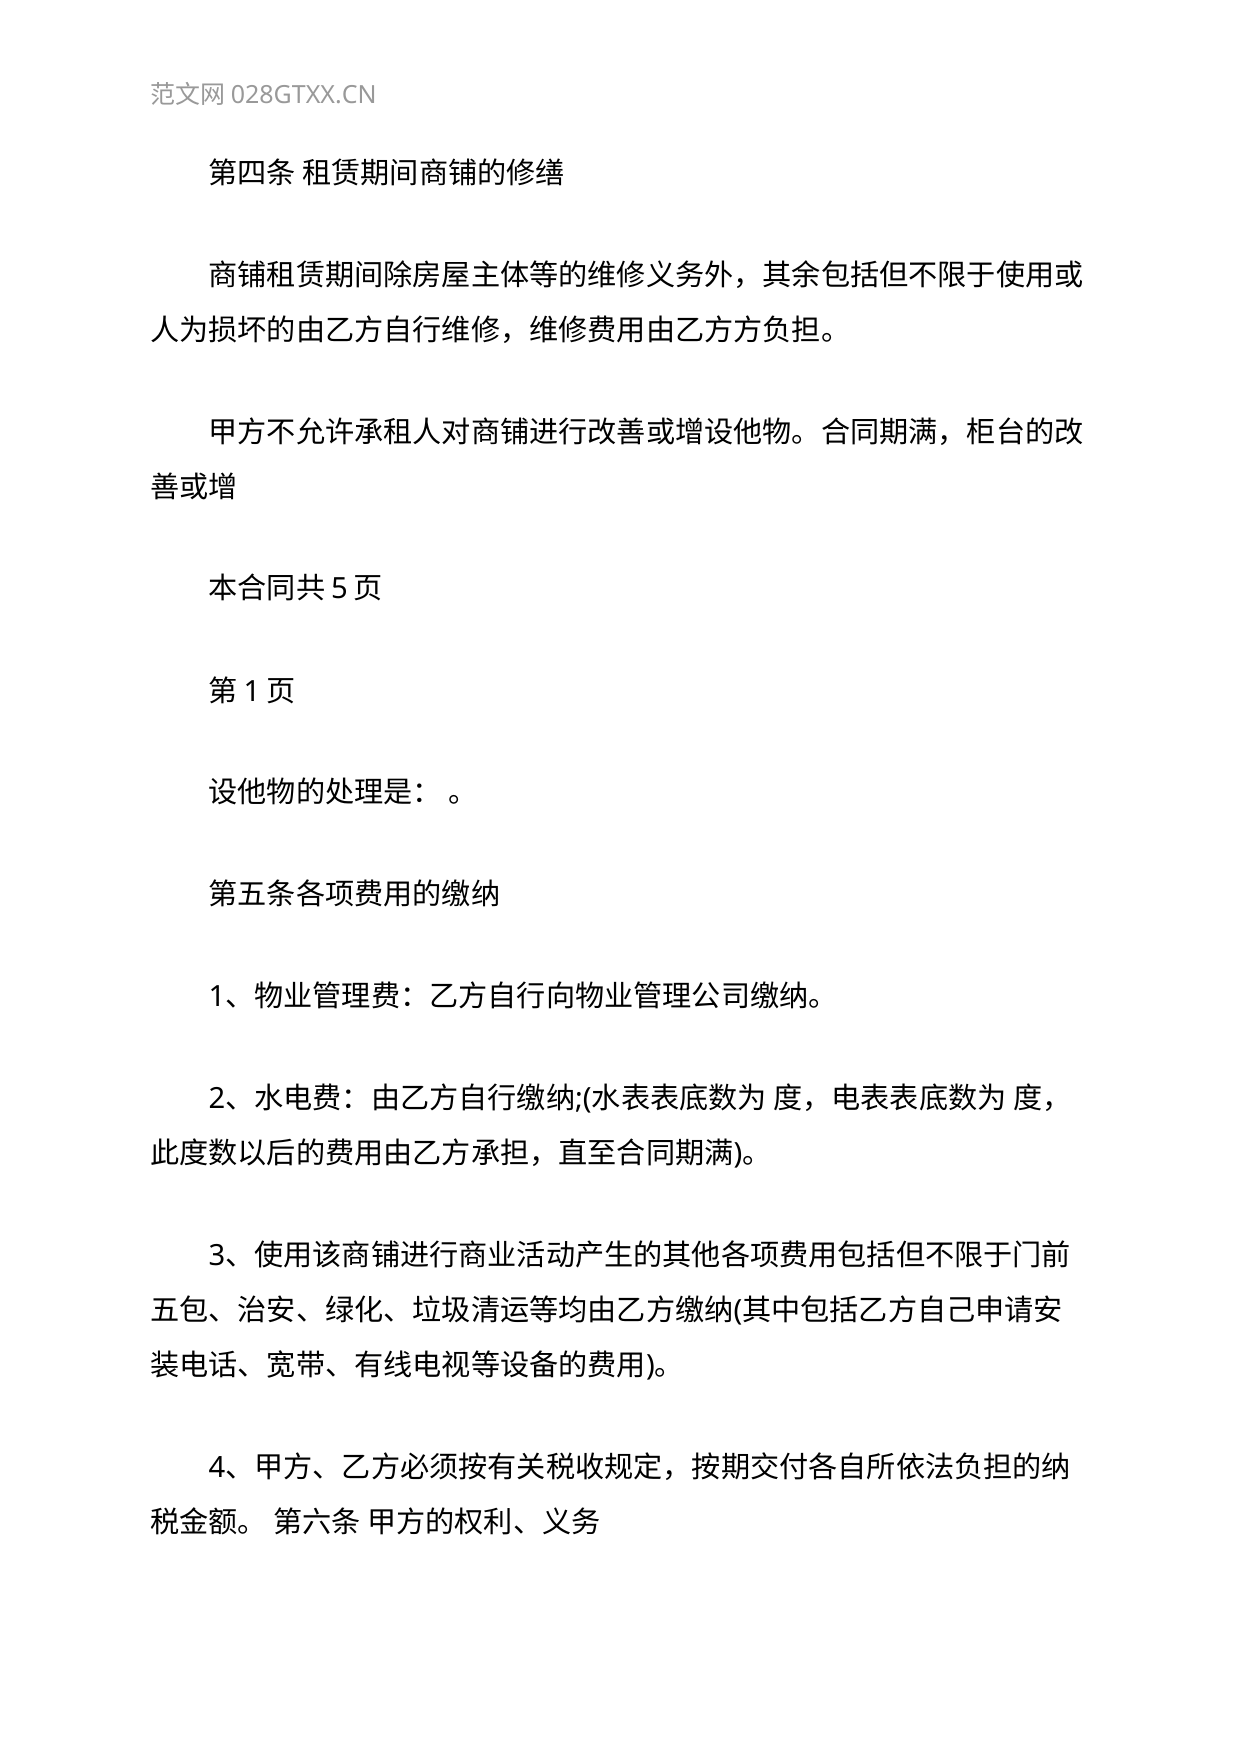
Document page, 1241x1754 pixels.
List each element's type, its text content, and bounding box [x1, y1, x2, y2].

text 第四条 租赁期间商铺的修缮 [150, 150, 1090, 192]
text 4、甲方、乙方必须按有关税收规定，按期交付各自所依法负担的纳税金额。 第六条 甲方的权利、义务 [150, 1443, 1090, 1541]
text 1、物业管理费：乙方自行向物业管理公司缴纳。 [150, 973, 1090, 1015]
text 第五条各项费用的缴纳 [150, 871, 1090, 913]
text 设他物的处理是： 。 [150, 769, 1090, 811]
text 3、使用该商铺进行商业活动产生的其他各项费用包括但不限于门前五包、治安、绿化、垃圾清运等均由乙方缴纳(其中包括乙方自己申请安装电话、宽带、有线电视等设备的费用)。 [150, 1232, 1090, 1384]
text 第1页 [150, 667, 1090, 709]
text 本合同共5页 [150, 565, 1090, 607]
text 商铺租赁期间除房屋主体等的维修义务外，其余包括但不限于使用或人为损坏的由乙方自行维修，维修费用由乙方方负担。 [150, 252, 1090, 349]
text 甲方不允许承租人对商铺进行改善或增设他物。合同期满，柜台的改善或增 [150, 408, 1090, 506]
text 2、水电费：由乙方自行缴纳;(水表表底数为 度，电表表底数为 度，此度数以后的费用由乙方承担，直至合同期满)。 [150, 1074, 1090, 1172]
